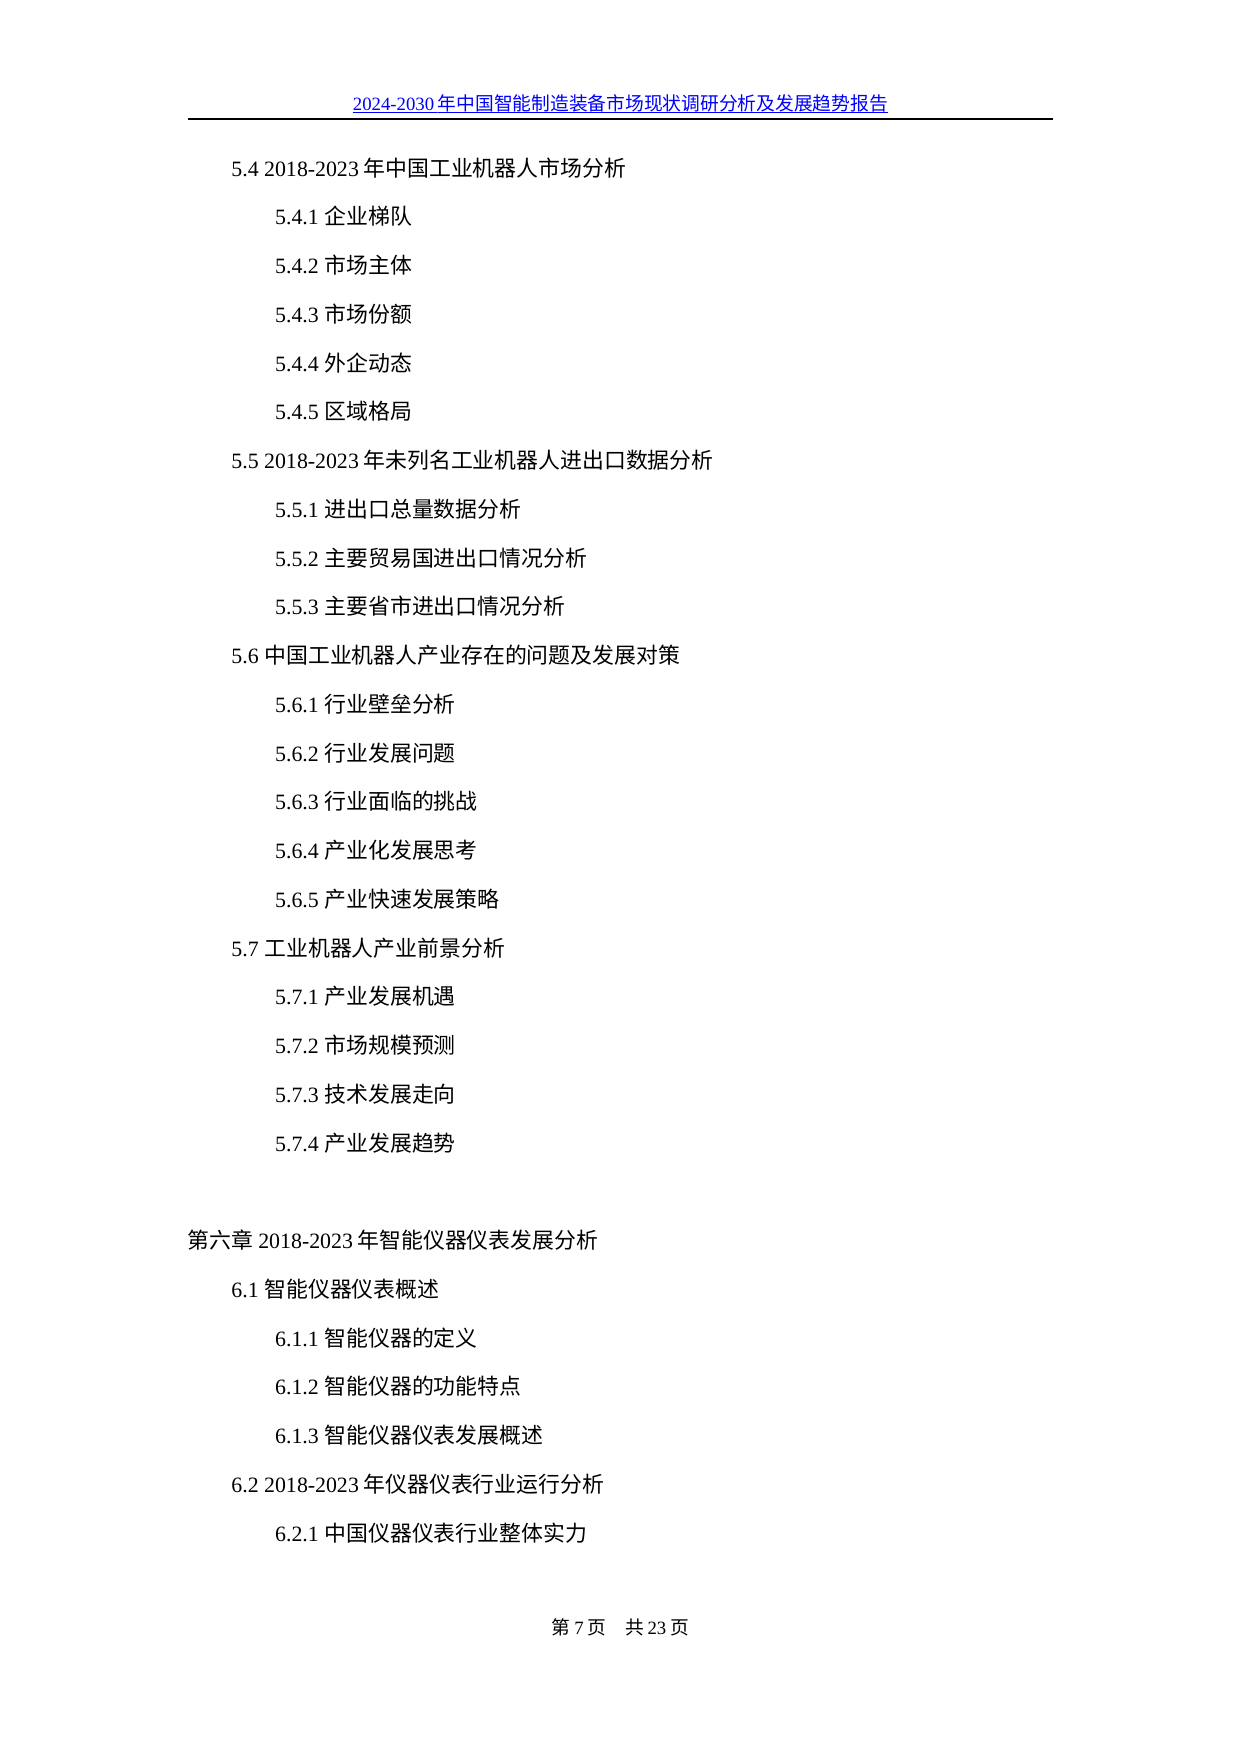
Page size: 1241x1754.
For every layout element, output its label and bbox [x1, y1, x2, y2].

text [187, 150, 1053, 1548]
